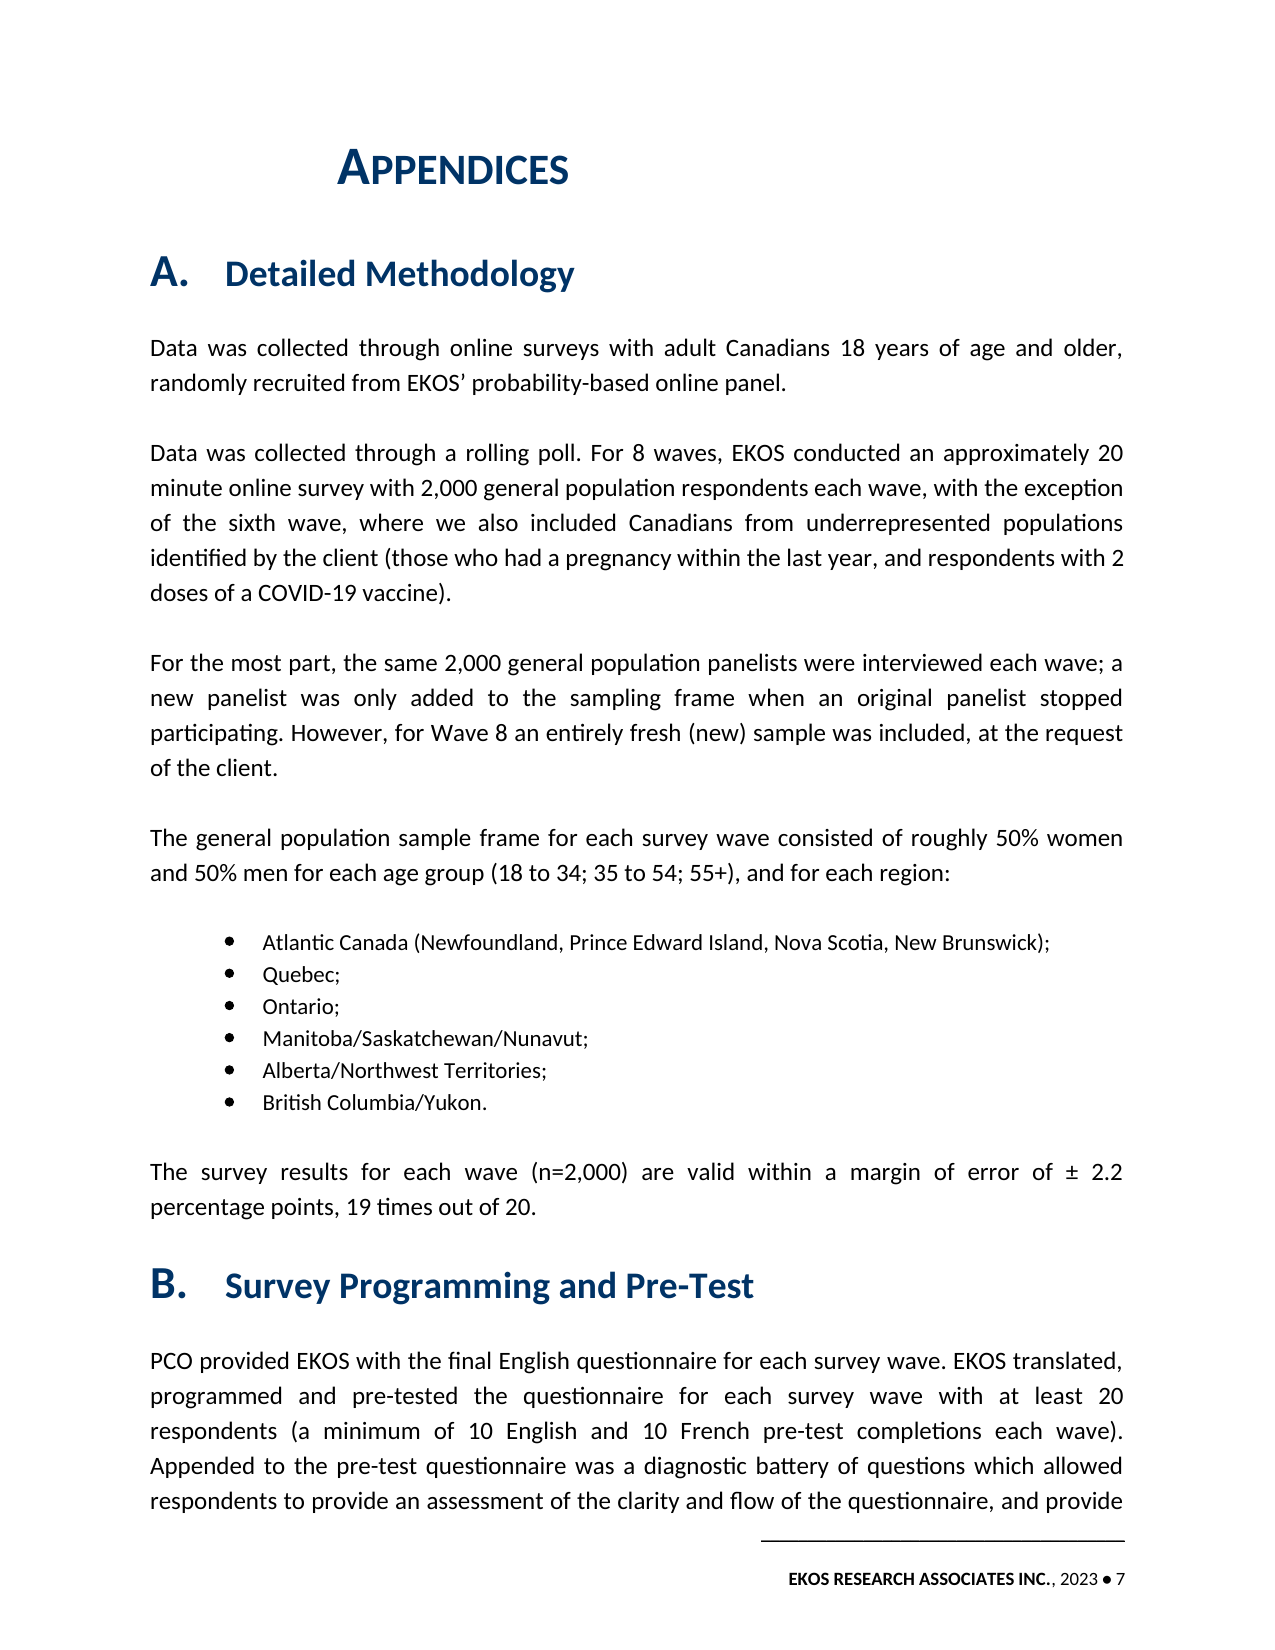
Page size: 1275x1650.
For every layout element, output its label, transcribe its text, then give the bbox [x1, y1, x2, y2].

text ; [225, 992, 1125, 1020]
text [150, 1345, 1125, 1516]
text ; [225, 960, 1125, 988]
text The general population sample frame for each survey wave consisted of roughly 50% women and 50% men for each age group (18 to 34; 35 to 54; 55+), and for each region: [150, 823, 1125, 888]
subtitle Appendices [75, 104, 1012, 207]
text The survey results for each wave (n=2,000) are valid within a margin of error of ± 2.2 percentage points, 19 times out of 20. [150, 1156, 1125, 1221]
text Manitoba/Saskatchewan/Nunavut; [225, 1024, 1125, 1052]
text Data was collected through a rolling poll. For 8 waves, EKOS conducted an approximately 20 minute online survey with 2,000 general population respondents each wave, with the exception of the sixth wave, where we also included Canadians from underrepresented populations identified by the client (those who had a pregnancy within the last year, and respondents with 2 doses of a COVID-19 vaccine). [150, 438, 1125, 608]
text For the most part, the same 2,000 general population panelists were interviewed each wave; a new panelist was only added to the sampling frame when an original panelist stopped participating. However, for Wave 8 an entirely fresh (new) sample was included, at the request of the client. [150, 648, 1125, 783]
subtitle Survey Programming and Pre-Test [150, 1254, 1125, 1310]
text Alberta/Northwest Territories; [225, 1056, 1125, 1084]
text Atlantic (, , , ); [225, 928, 1125, 956]
subtitle Detailed Methodology [150, 242, 1125, 298]
text Data was collected through online surveys with adult Canadians 18 years of age and older, randomly recruited from EKOS’ probability-based online panel. [150, 333, 1125, 398]
text British Columbia/Yukon. [225, 1088, 1125, 1117]
